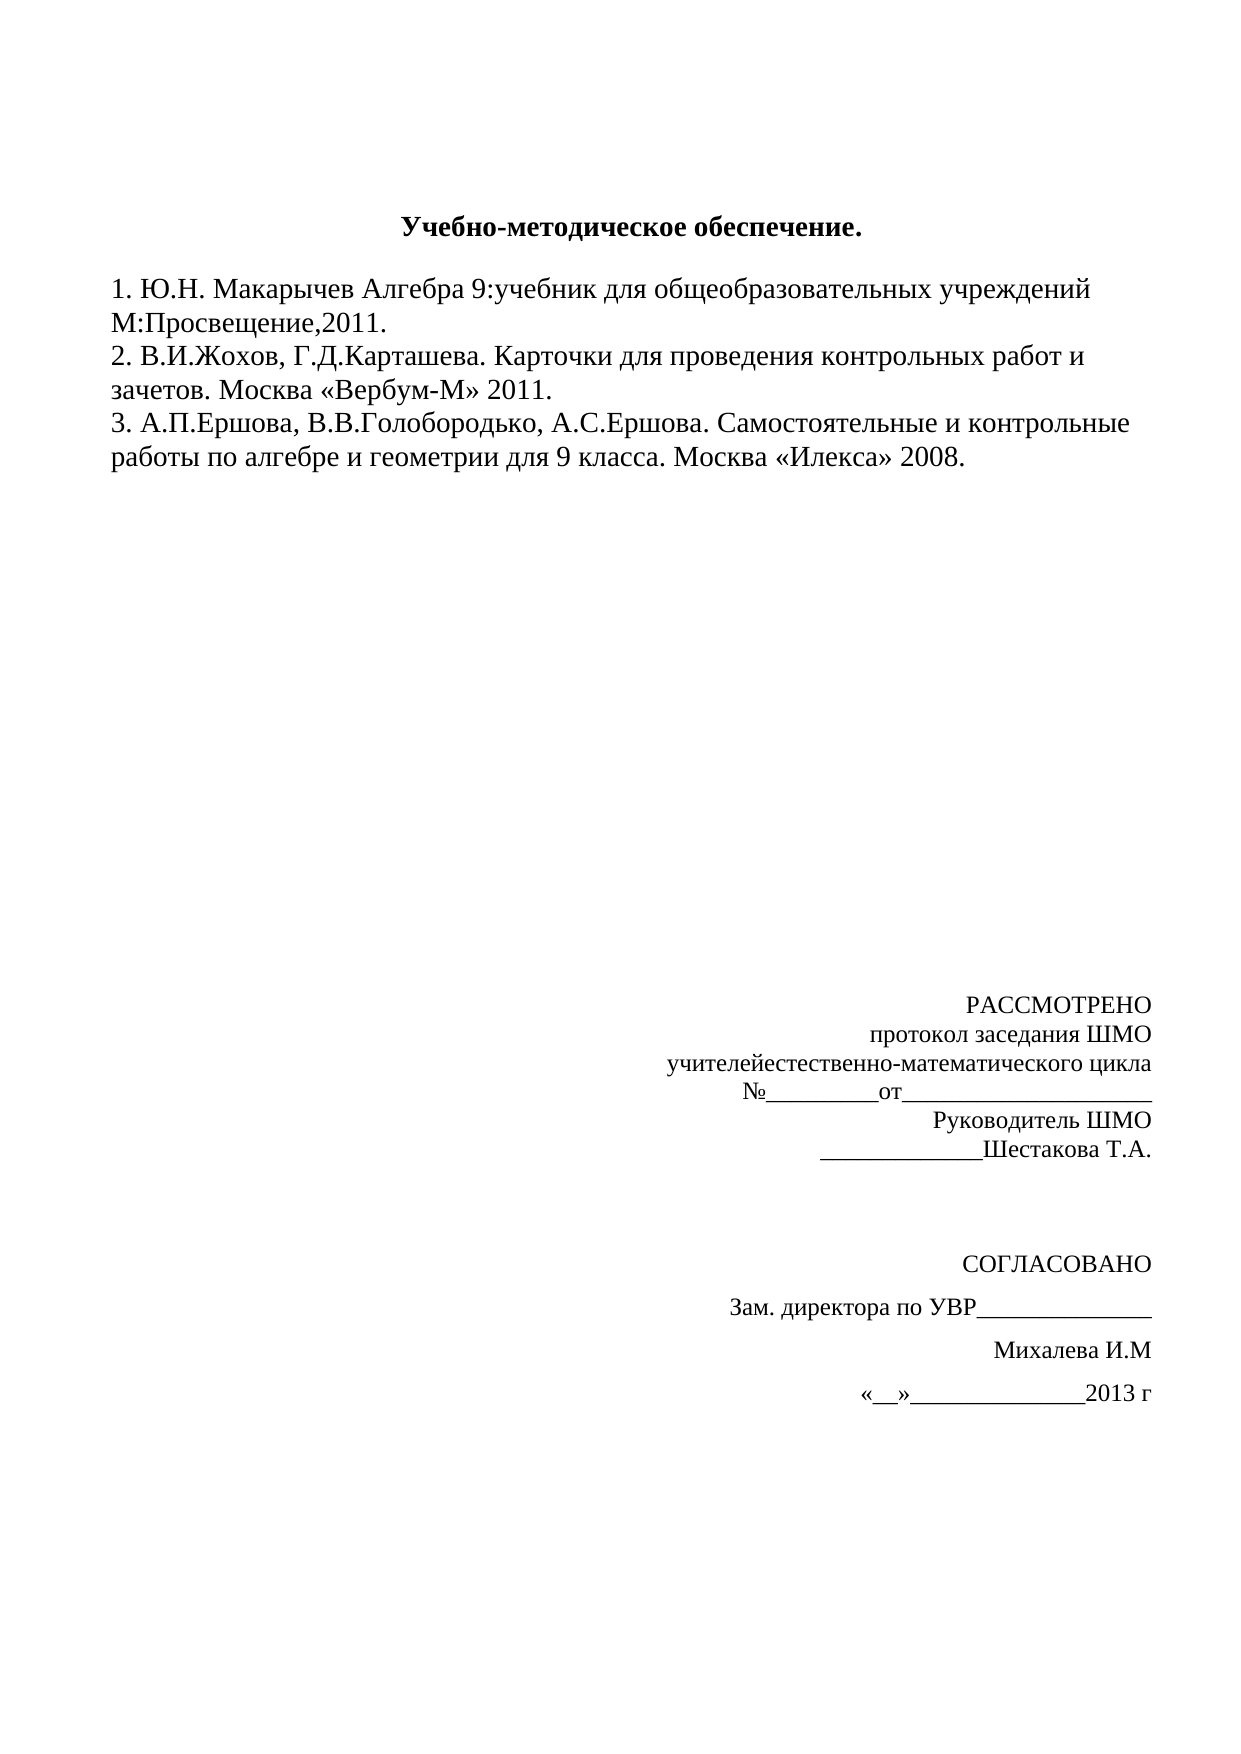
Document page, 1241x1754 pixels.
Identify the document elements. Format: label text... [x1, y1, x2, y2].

text Руководитель ШМО [111, 1105, 1152, 1134]
text _____________Шестакова Т.А. [111, 1134, 1152, 1163]
text «__»______________2013 г [111, 1378, 1152, 1407]
text Михалева И.М [111, 1335, 1152, 1364]
text 1. Ю.Н. Макарычев Алгебра 9:учебник для общеобразовательных учреждений М:Просвещение,2011. [111, 271, 1152, 338]
text Зам. директора по УВР______________ [111, 1292, 1152, 1321]
text 2. В.И.Жохов, Г.Д.Карташева. Карточки для проведения контрольных работ и зачетов. Москва «Вербум-М» 2011. [111, 338, 1152, 406]
text 3. А.П.Ершова, В.В.Голобородько, А.С.Ершова. Самостоятельные и контрольные работы по алгебре и геометрии для 9 класса. Москва «Илекса» 2008. [111, 406, 1152, 473]
text учителейестественно-математического цикла [111, 1048, 1152, 1076]
text №_________от____________________ [111, 1076, 1152, 1105]
text Учебно-методическое обеспечение. [111, 209, 1152, 243]
text РАССМОТРЕНО [111, 990, 1152, 1019]
text протокол заседания ШМО [111, 1019, 1152, 1048]
text СОГЛАСОВАНО [111, 1249, 1152, 1278]
